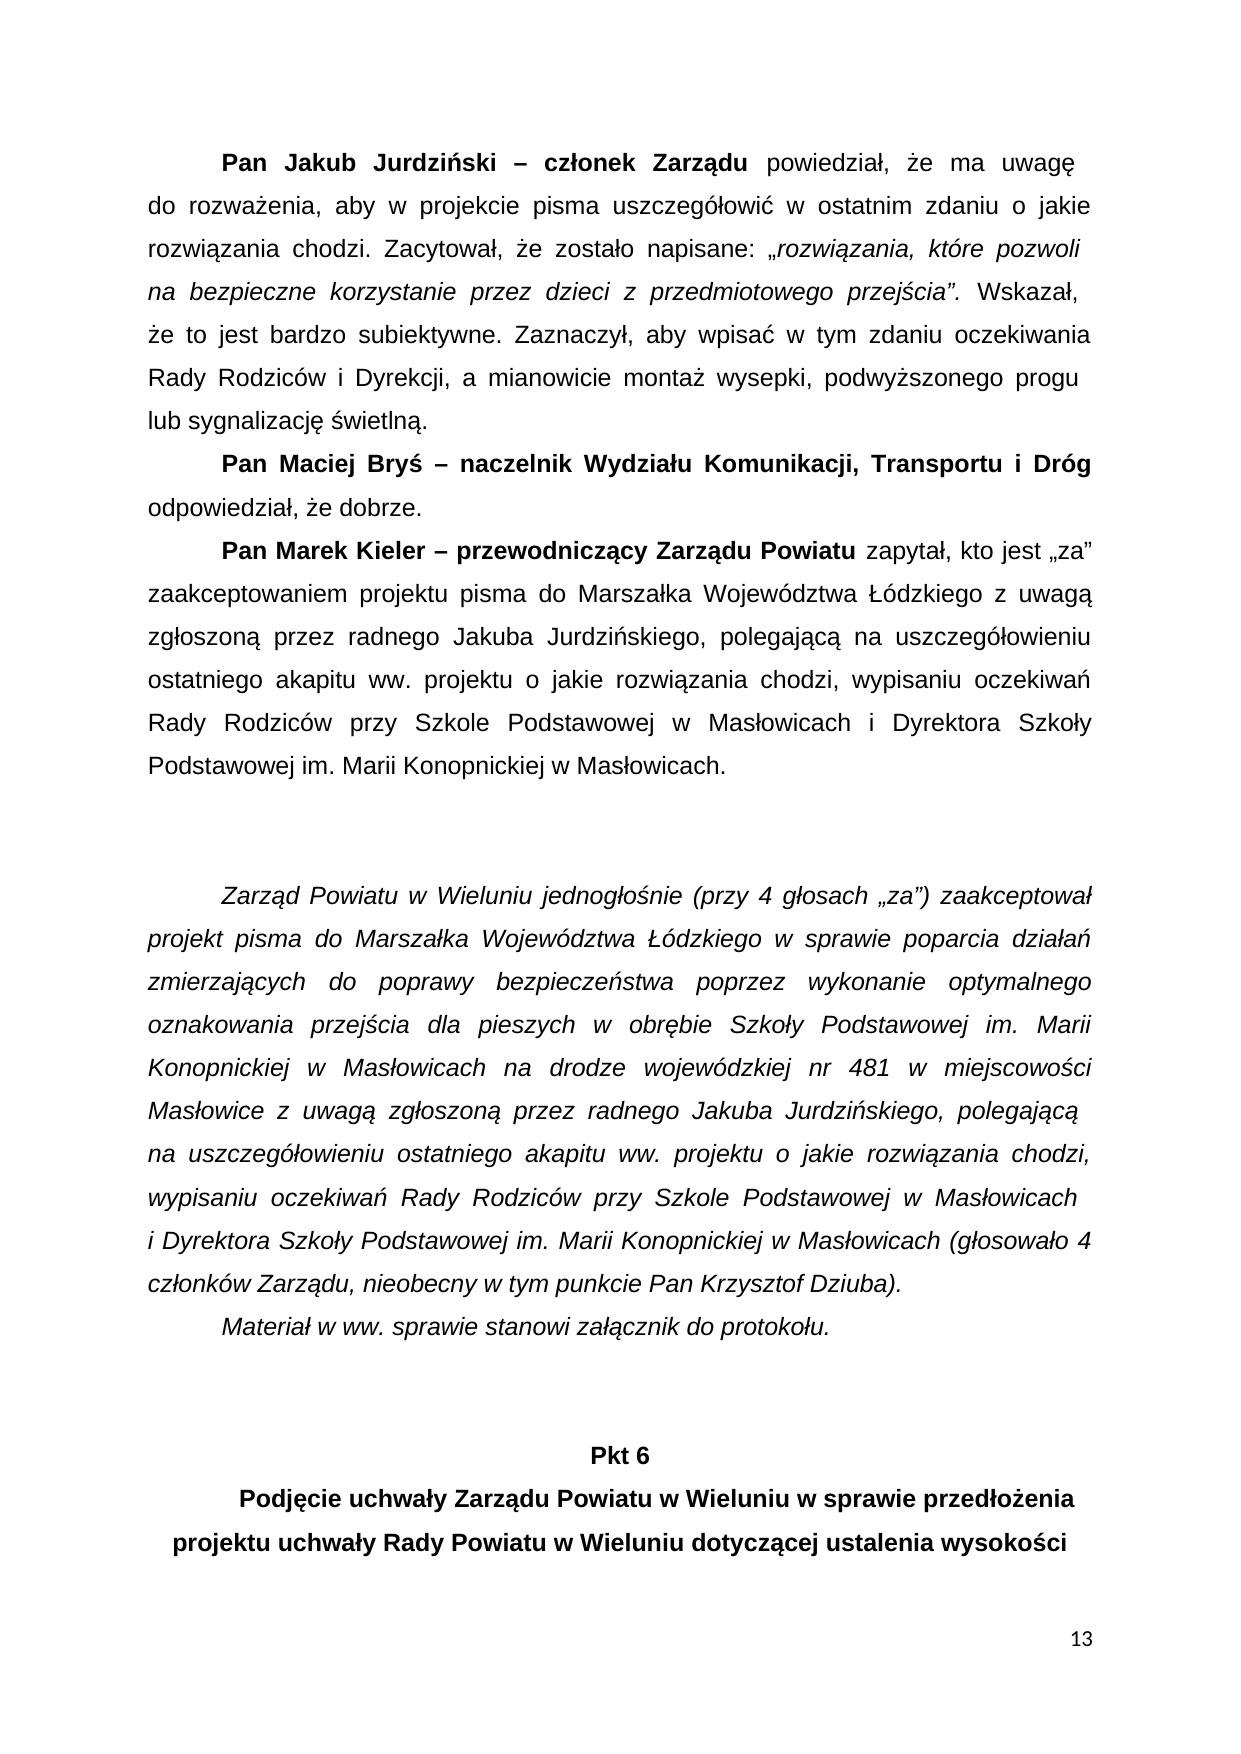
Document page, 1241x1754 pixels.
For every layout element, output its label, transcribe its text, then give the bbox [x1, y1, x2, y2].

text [148, 1484, 1093, 1556]
text Pan Jakub Jurdziński – członek Zarządu powiedział, że ma uwagę do rozważenia, aby w projekcie pisma uszczegółowić w ostatnim zdaniu o jakie rozwiązania chodzi. Zacytował, że zostało napisane: „rozwiązania, które pozwoli na bezpieczne korzystanie przez dzieci z przedmiotowego przejścia”. Wskazał, że to jest bardzo subiektywne. Zaznaczył, aby wpisać w tym zdaniu oczekiwania Rady Rodziców i Dyrekcji, a mianowicie montaż wysepki, podwyższonego progu lub sygnalizację świetlną. [148, 148, 1093, 435]
text Materiał w ww. sprawie stanowi załącznik do protokołu. [148, 1312, 1093, 1341]
text Zarząd Powiatu w Wieluniu jednogłośnie (przy 4 głosach „za”) zaakceptował projekt pisma do Marszałka Województwa Łódzkiego w sprawie poparcia działań zmierzających do poprawy bezpieczeństwa poprzez wykonanie optymalnego oznakowania przejścia dla pieszych w obrębie Szkoły Podstawowej im. Marii Konopnickiej w Masłowicach na drodze wojewódzkiej nr 481 w miejscowości Masłowice z uwagą zgłoszoną przez radnego Jakuba Jurdzińskiego, polegającą na uszczegółowieniu ostatniego akapitu ww. projektu o jakie rozwiązania chodzi, wypisaniu oczekiwań Rady Rodziców przy Szkole Podstawowej w Masłowicach i Dyrektora Szkoły Podstawowej im. Marii Konopnickiej w Masłowicach (głosowało 4 członków Zarządu, nieobecny w tym punkcie Pan Krzysztof Dziuba). [148, 881, 1093, 1298]
text Pkt 6 [590, 1441, 1093, 1470]
text Pan Maciej Bryś – naczelnik Wydziału Komunikacji, Transportu i Dróg odpowiedział, że dobrze. [148, 449, 1093, 521]
text Pan Marek Kieler – przewodniczący Zarządu Powiatu zapytał, kto jest „za” zaakceptowaniem projektu pisma do Marszałka Województwa Łódzkiego z uwagą zgłoszoną przez radnego Jakuba Jurdzińskiego, polegającą na uszczegółowieniu ostatniego akapitu ww. projektu o jakie rozwiązania chodzi, wypisaniu oczekiwań Rady Rodziców przy Szkole Podstawowej w Masłowicach i Dyrektora Szkoły Podstawowej im. Marii Konopnickiej w Masłowicach. [148, 536, 1093, 780]
